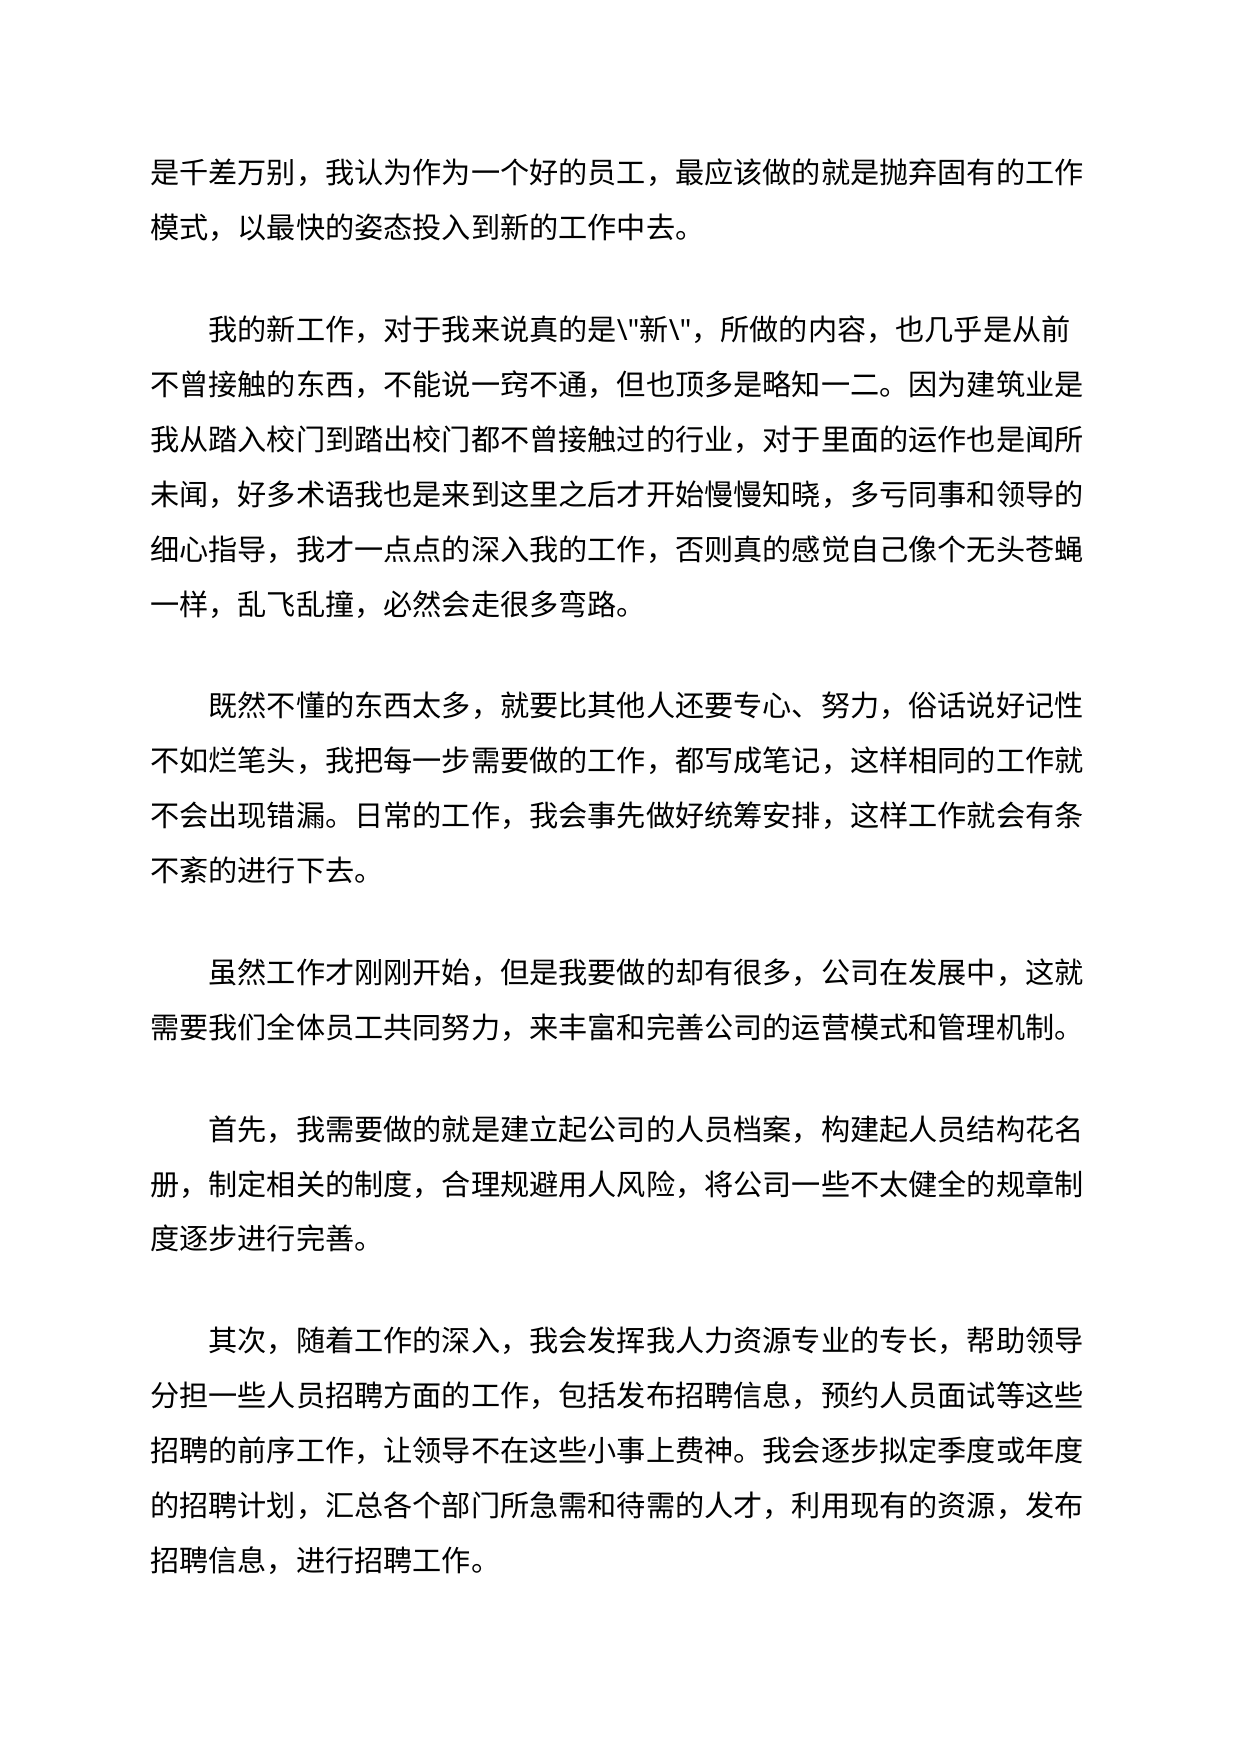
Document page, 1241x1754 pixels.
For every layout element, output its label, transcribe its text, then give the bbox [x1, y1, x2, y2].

text 虽然工作才刚刚开始，但是我要做的却有很多，公司在发展中，这就需要我们全体员工共同努力，来丰富和完善公司的运营模式和管理机制。 [150, 949, 1090, 1047]
text 既然不懂的东西太多，就要比其他人还要专心、努力，俗话说好记性不如烂笔头，我把每一步需要做的工作，都写成笔记，这样相同的工作就不会出现错漏。日常的工作，我会事先做好统筹安排，这样工作就会有条不紊的进行下去。 [150, 683, 1090, 890]
text 我的新工作，对于我来说真的是\"新\"，所做的内容，也几乎是从前不曾接触的东西，不能说一窍不通，但也顶多是略知一二。因为建筑业是我从踏入校门到踏出校门都不曾接触过的行业，对于里面的运作也是闻所未闻，好多术语我也是来到这里之后才开始慢慢知晓，多亏同事和领导的细心指导，我才一点点的深入我的工作，否则真的感觉自己像个无头苍蝇一样，乱飞乱撞，必然会走很多弯路。 [150, 307, 1090, 623]
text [150, 150, 1090, 247]
text 首先，我需要做的就是建立起公司的人员档案，构建起人员结构花名册，制定相关的制度，合理规避用人风险，将公司一些不太健全的规章制度逐步进行完善。 [150, 1106, 1090, 1258]
text 其次，随着工作的深入，我会发挥我人力资源专业的专长，帮助领导分担一些人员招聘方面的工作，包括发布招聘信息，预约人员面试等这些招聘的前序工作，让领导不在这些小事上费神。我会逐步拟定季度或年度的招聘计划，汇总各个部门所急需和待需的人才，利用现有的资源，发布招聘信息，进行招聘工作。 [150, 1318, 1090, 1579]
